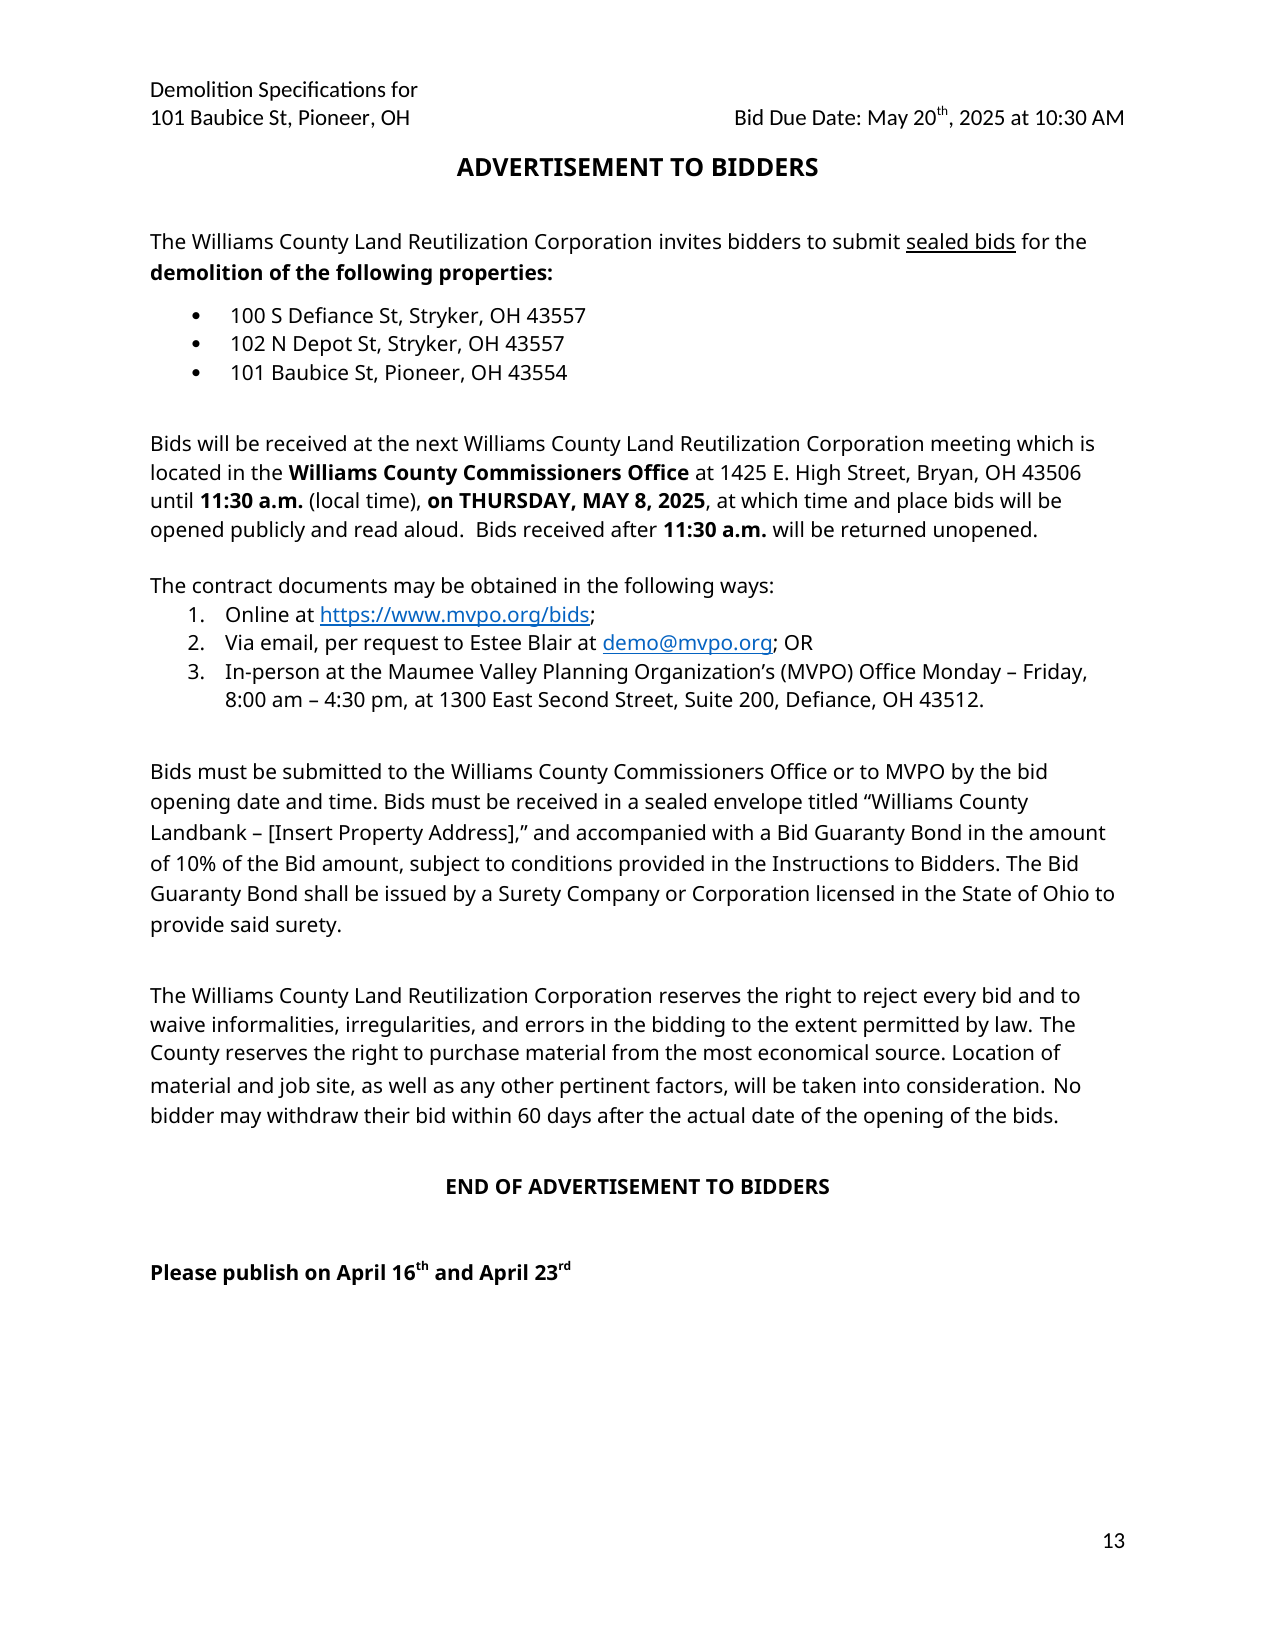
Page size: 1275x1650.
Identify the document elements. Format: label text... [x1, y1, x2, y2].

text Please publish on April 16th and April 23rd [150, 1258, 1125, 1286]
text The Williams County Land Reutilization Corporation invites bidders to submit sealed bids for the demolition of the following properties: [150, 227, 1125, 286]
list 101 Baubice St, Pioneer, OH 43554 [192, 358, 1125, 386]
text The Williams County Land Reutilization Corporation reserves the right to reject every bid and to waive informalities, irregularities, and errors in the bidding to the extent permitted by law. The County reserves the right to purchase material from the most economical source. Location of material and job site, as well as any other pertinent factors, will be taken into consideration. No bidder may withdraw their bid within 60 days after the actual date of the opening of the bids. [150, 982, 1125, 1129]
text END OF ADVERTISEMENT TO BIDDERS [150, 1172, 1125, 1201]
list In-person at the Maumee Valley Planning Organization’s (MVPO) Office Monday – Friday, 8:00 am – 4:30 pm, at 1300 East Second Street, Suite 200, Defiance, OH 43512. [187, 657, 1125, 714]
list Online at https://www.mvpo.org/bids; [187, 600, 1125, 628]
text Bids must be submitted to the Williams County Commissioners Office or to MVPO by the bid opening date and time. Bids must be received in a sealed envelope titled “Williams County Landbank – [Insert Property Address],” and accompanied with a Bid Guaranty Bond in the amount of 10% of the Bid amount, subject to conditions provided in the Instructions to Bidders. The Bid Guaranty Bond shall be issued by a Surety Company or Corporation licensed in the State of Ohio to provide said surety. [150, 757, 1125, 938]
list 102 N Depot St, Stryker, OH 43557 [192, 329, 1125, 358]
list Via email, per request to Estee Blair at demo@mvpo.org; OR [187, 628, 1125, 657]
text ADVERTISEMENT TO BIDDERS [150, 150, 1125, 184]
text The contract documents may be obtained in the following ways: [150, 572, 1125, 600]
list 100 S Defiance St, Stryker, OH 43557 [192, 301, 1125, 329]
text Bids will be received at the next Williams County Land Reutilization Corporation meeting which is located in the County Commissioners Office at 1425 E. High Street, Bryan, OH 43506 until 11:30 a.m. (local time), on THURSDAY, MAY 8, 2025, at which time and place bids will be opened publicly and read aloud. Bids received after 11:30 a.m. will be returned unopened. [150, 429, 1125, 543]
